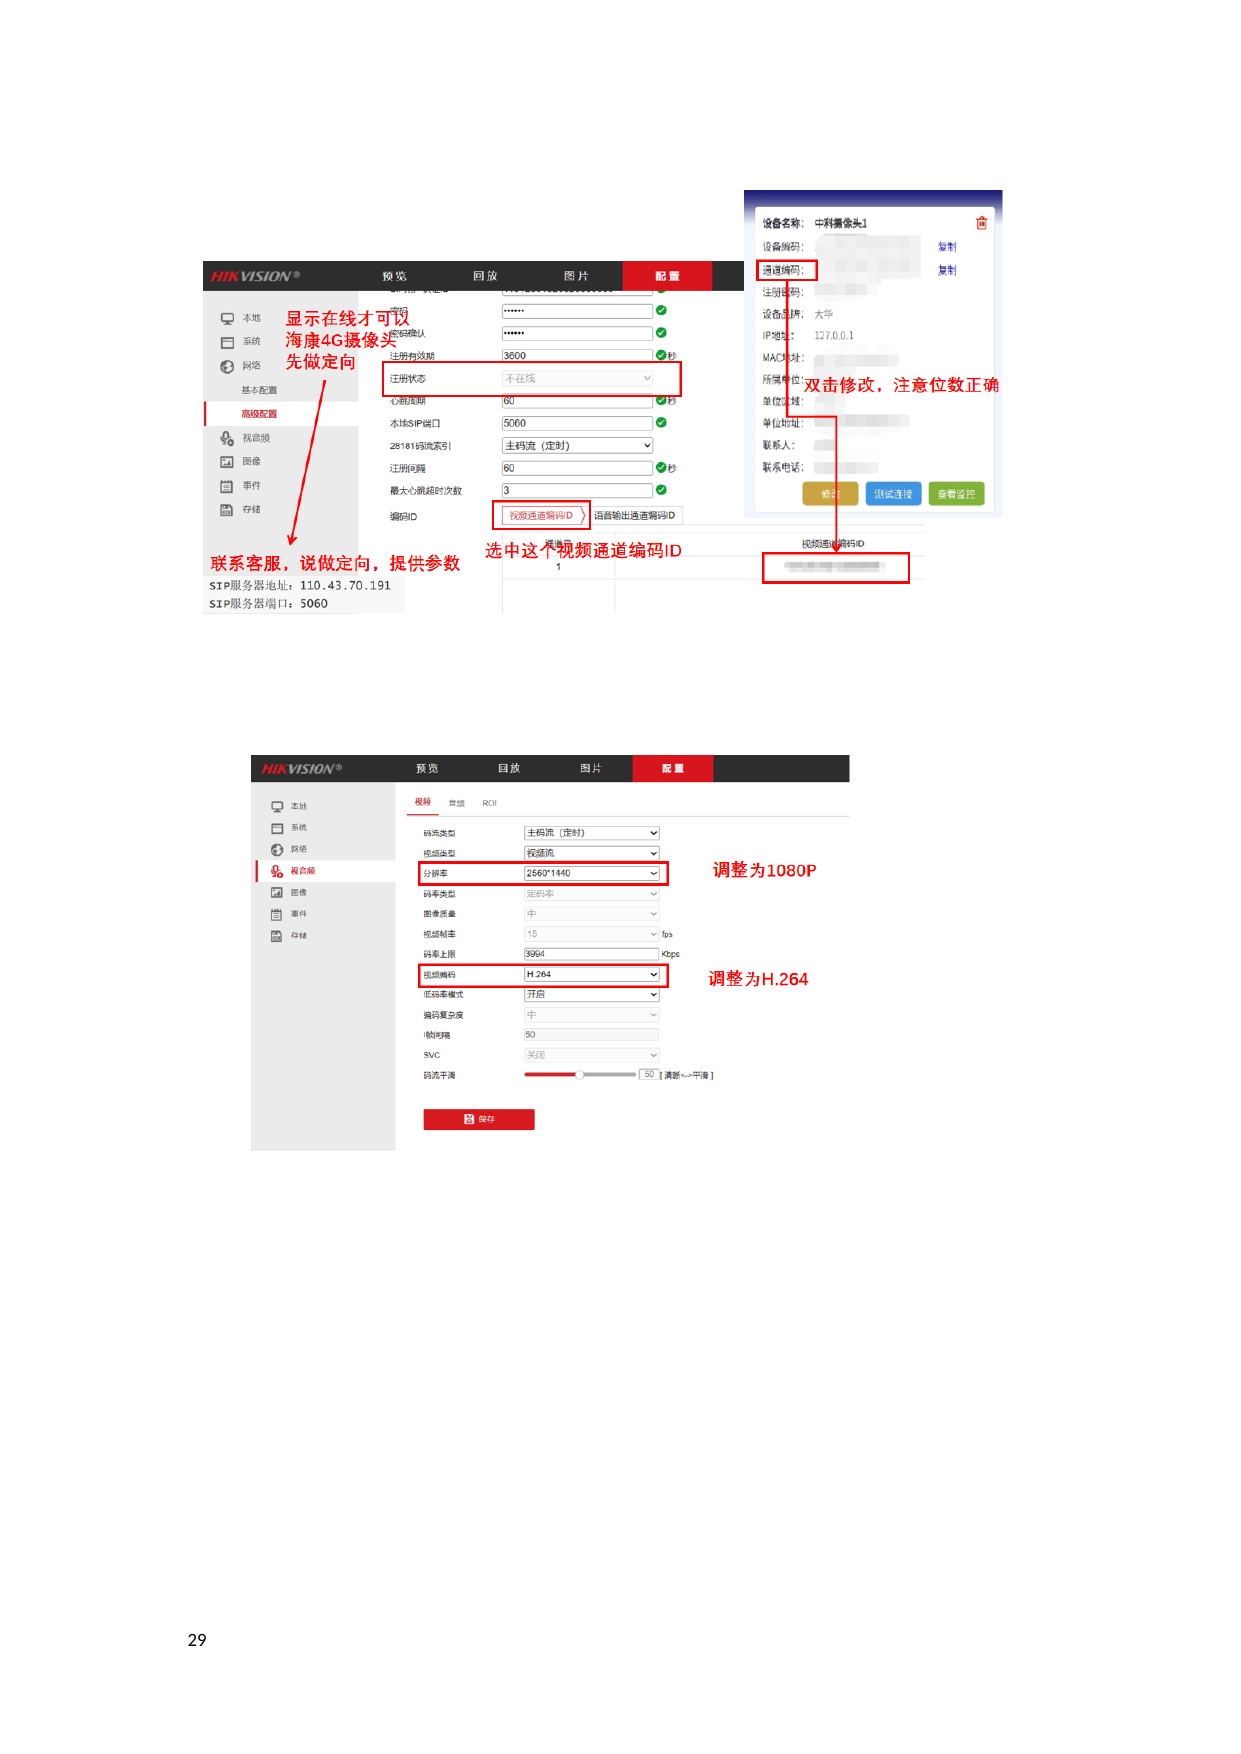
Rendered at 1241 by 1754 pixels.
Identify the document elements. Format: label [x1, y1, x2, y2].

picture [187, 682, 1053, 1182]
picture [187, 162, 1053, 674]
